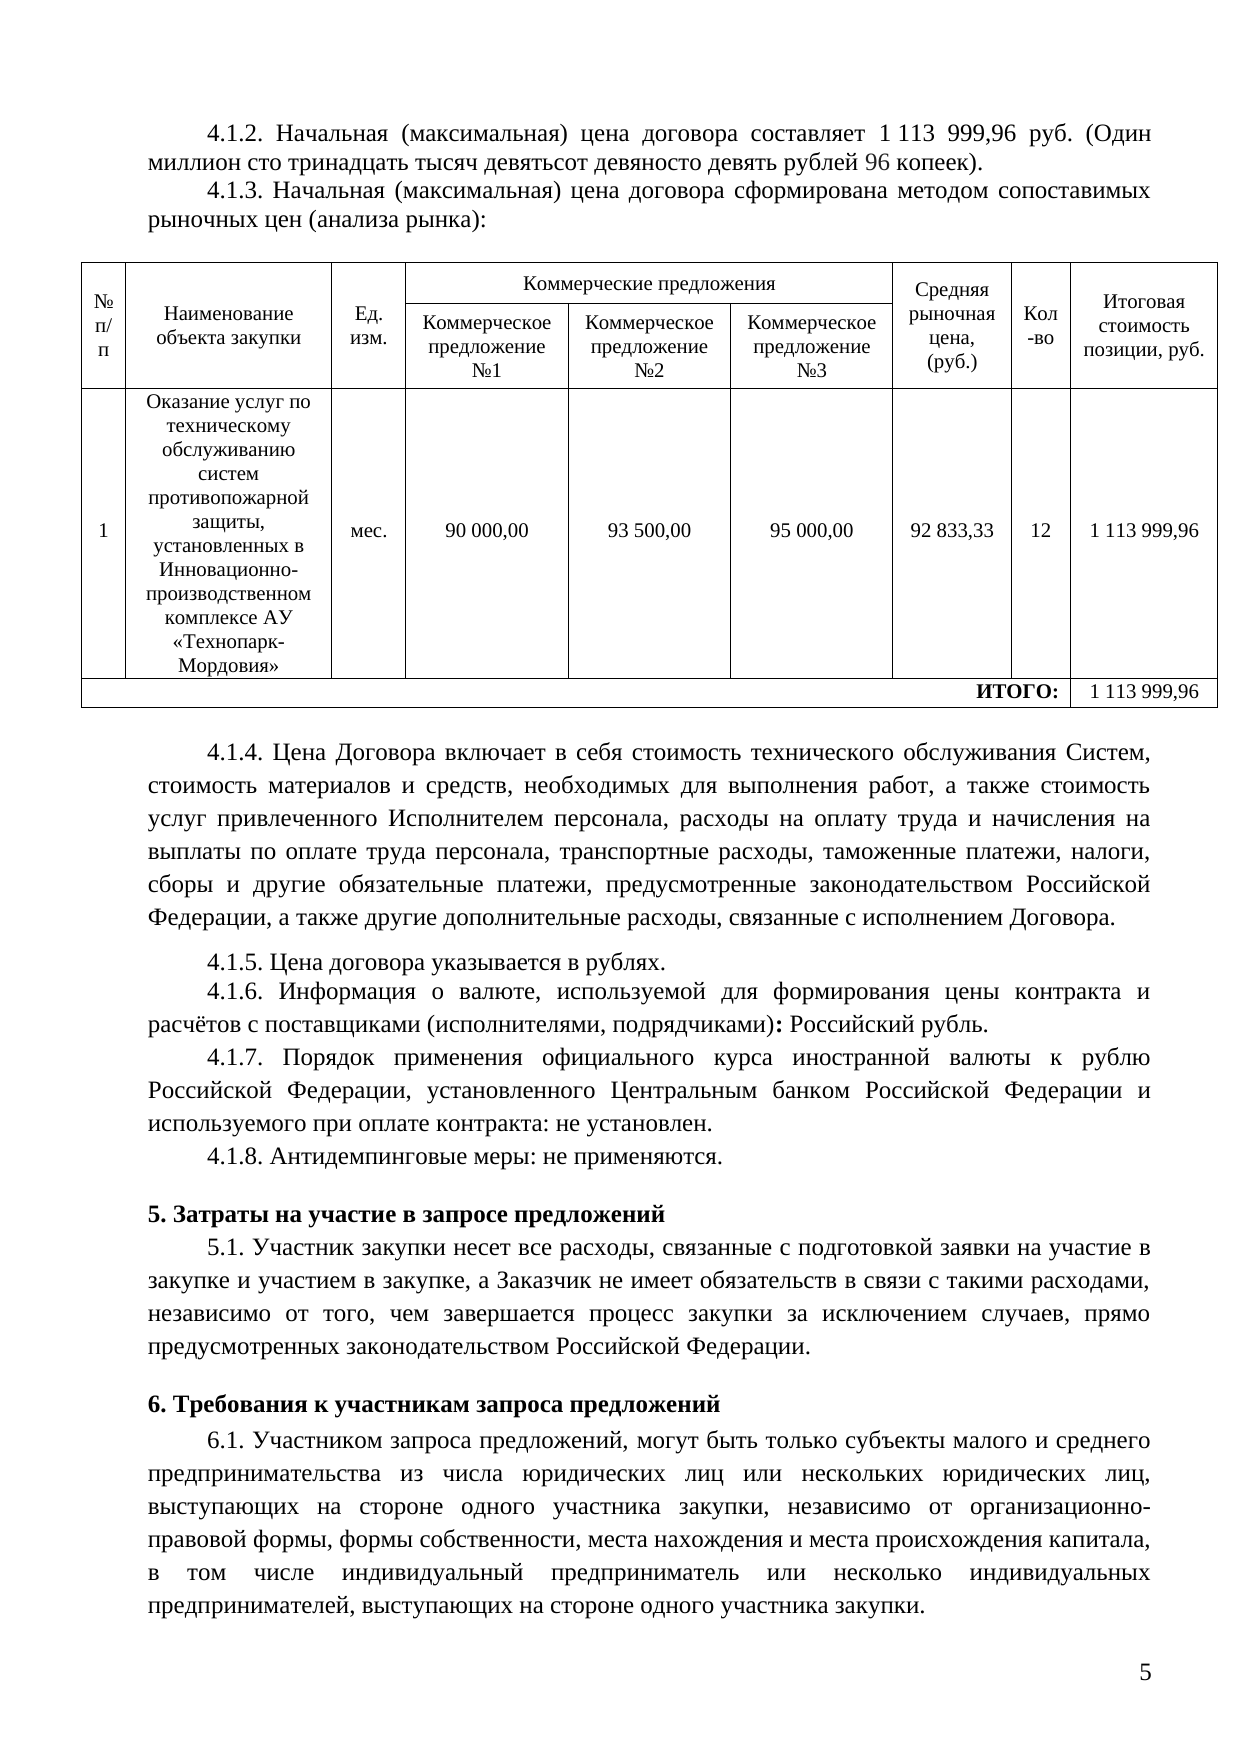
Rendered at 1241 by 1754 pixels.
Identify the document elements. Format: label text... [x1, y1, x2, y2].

text 5. Затраты на участие в запросе предложений [148, 1199, 1152, 1228]
table_cell 95 000,00 [731, 389, 892, 677]
table_cell Коммерческое предложение №2 [569, 304, 730, 388]
table_header Итоговая стоимость позиции, руб. [1071, 263, 1217, 388]
table_cell Коммерческое предложение №3 [731, 304, 892, 388]
table_cell 1 113 999,96 [1071, 389, 1217, 677]
text 4.1.5. Цена договора указывается в рублях. [148, 947, 1152, 976]
text 4.1.6. Информация о валюте, используемой для формирования цены контракта и расчётов с поставщиками (исполнителями, подрядчиками): Российский рубль. [148, 976, 1152, 1038]
table_header Кол-во [1012, 263, 1070, 388]
table_header № п/п [82, 263, 125, 388]
table_header Средняя рыночная цена, (руб.) [893, 263, 1011, 388]
text 4.1.4. Цена Договора включает в себя стоимость технического обслуживания Систем, стоимость материалов и средств, необходимых для выполнения работ, а также стоимость услуг привлеченного Исполнителем персонала, расходы на оплату труда и начисления на выплаты по оплате труда персонала, транспортные расходы, таможенные платежи, налоги, сборы и другие обязательные платежи, предусмотренные законодательством Российской Федерации, а также другие дополнительные расходы, связанные с исполнением Договора. [148, 737, 1152, 931]
table_header Коммерческие предложения [406, 263, 892, 303]
table_cell 1 113 999,96 [1071, 679, 1217, 707]
text 4.1.7. Порядок применения официального курса иностранной валюты к рублю Российской Федерации, установленного Центральным банком Российской Федерации и используемого при оплате контракта: не установлен. [148, 1042, 1152, 1137]
table_cell 1 [82, 389, 125, 677]
text 4.1.3. Начальная (максимальная) цена договора сформирована методом сопоставимых рыночных цен (анализа рынка): [148, 176, 1152, 233]
table_cell Оказание услуг по техническому обслуживанию систем противопожарной защиты, установленных в Инновационно-производственном комплексе АУ «Технопарк-Мордовия» [126, 389, 331, 677]
table_header Наименование объекта закупки [126, 263, 331, 388]
table_cell 92 833,33 [893, 389, 1011, 677]
table_cell 90 000,00 [406, 389, 568, 677]
text 6.1. Участником запроса предложений, могут быть только субъекты малого и среднего предпринимательства из числа юридических лиц или нескольких юридических лиц, выступающих на стороне одного участника закупки, независимо от организационно-правовой формы, формы собственности, места нахождения и места происхождения капитала, в том числе индивидуальный предприниматель или несколько индивидуальных предпринимателей, выступающих на стороне одного участника закупки. [148, 1425, 1152, 1619]
table_cell ИТОГО: [82, 679, 1070, 707]
text 5.1. Участник закупки несет все расходы, связанные с подготовкой заявки на участие в закупке и участием в закупке, а Заказчик не имеет обязательств в связи с такими расходами, независимо от того, чем завершается процесс закупки за исключением случаев, прямо предусмотренных законодательством Российской Федерации. [148, 1232, 1152, 1360]
text 6. Требования к участникам запроса предложений [148, 1389, 1152, 1418]
table_cell мес. [332, 389, 405, 677]
table_cell 12 [1012, 389, 1070, 677]
text 4.1.2. Начальная (максимальная) цена договора составляет 1 113 999,96 руб. (Один миллион сто тринадцать тысяч девятьсот девяносто девять рублей 96 копеек). [148, 118, 1152, 176]
table_cell 93 500,00 [569, 389, 730, 677]
text 4.1.8. Антидемпинговые меры: не применяются. [148, 1141, 1152, 1170]
table_header Ед. изм. [332, 263, 405, 388]
table_cell Коммерческое предложение №1 [406, 304, 568, 388]
